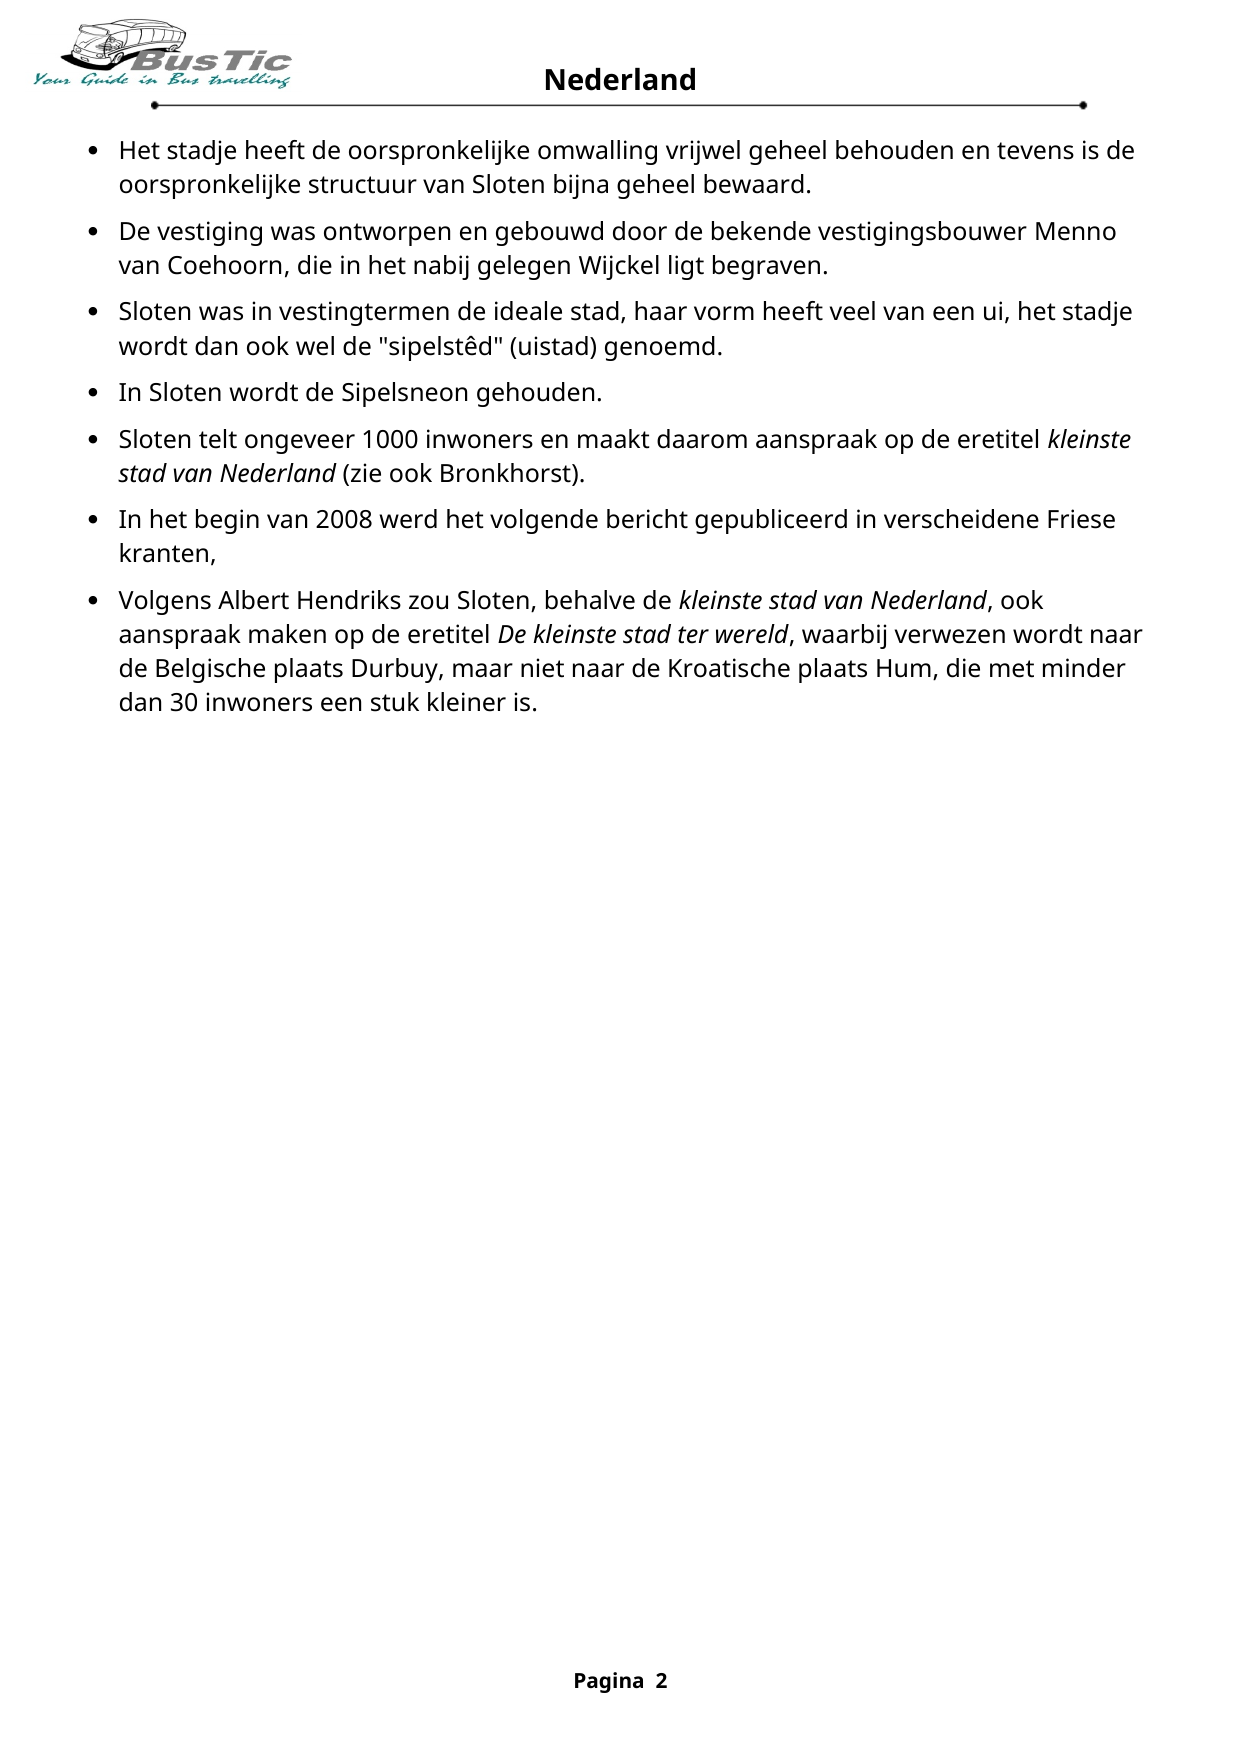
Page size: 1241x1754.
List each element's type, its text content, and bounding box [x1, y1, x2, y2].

text Sloten was in vestingtermen de ideale stad, haar vorm heeft veel van een ui, het stadje wordt dan ook wel de "sipelstêd" (uistad) genoemd. [89, 294, 1152, 362]
text Het stadje heeft de oorspronkelijke omwalling vrijwel geheel behouden en tevens is de oorspronkelijke structuur van Sloten bijna geheel bewaard. [89, 133, 1152, 201]
text Volgens Albert Hendriks zou Sloten, behalve de kleinste stad van Nederland, ook aanspraak maken op de eretitel De kleinste stad ter wereld, waarbij verwezen wordt naar de Belgische plaats Durbuy, maar niet naar de Kroatische plaats Hum, die met minder dan 30 inwoners een stuk kleiner is. [89, 582, 1152, 719]
text Sloten telt ongeveer 1000 inwoners en maakt daarom aanspraak op de eretitel kleinste stad van Nederland (zie ook Bronkhorst). [89, 421, 1152, 489]
picture [151, 98, 1089, 115]
picture [24, 15, 302, 92]
text In het begin van 2008 werd het volgende bericht gepubliceerd in verscheidene Friese kranten, [89, 502, 1152, 570]
text In Sloten wordt de Sipelsneon gehouden. [89, 375, 1152, 409]
text De vestiging was ontworpen en gebouwd door de bekende vestigingsbouwer Menno van Coehoorn, die in het nabij gelegen Wijckel ligt begraven. [89, 213, 1152, 282]
